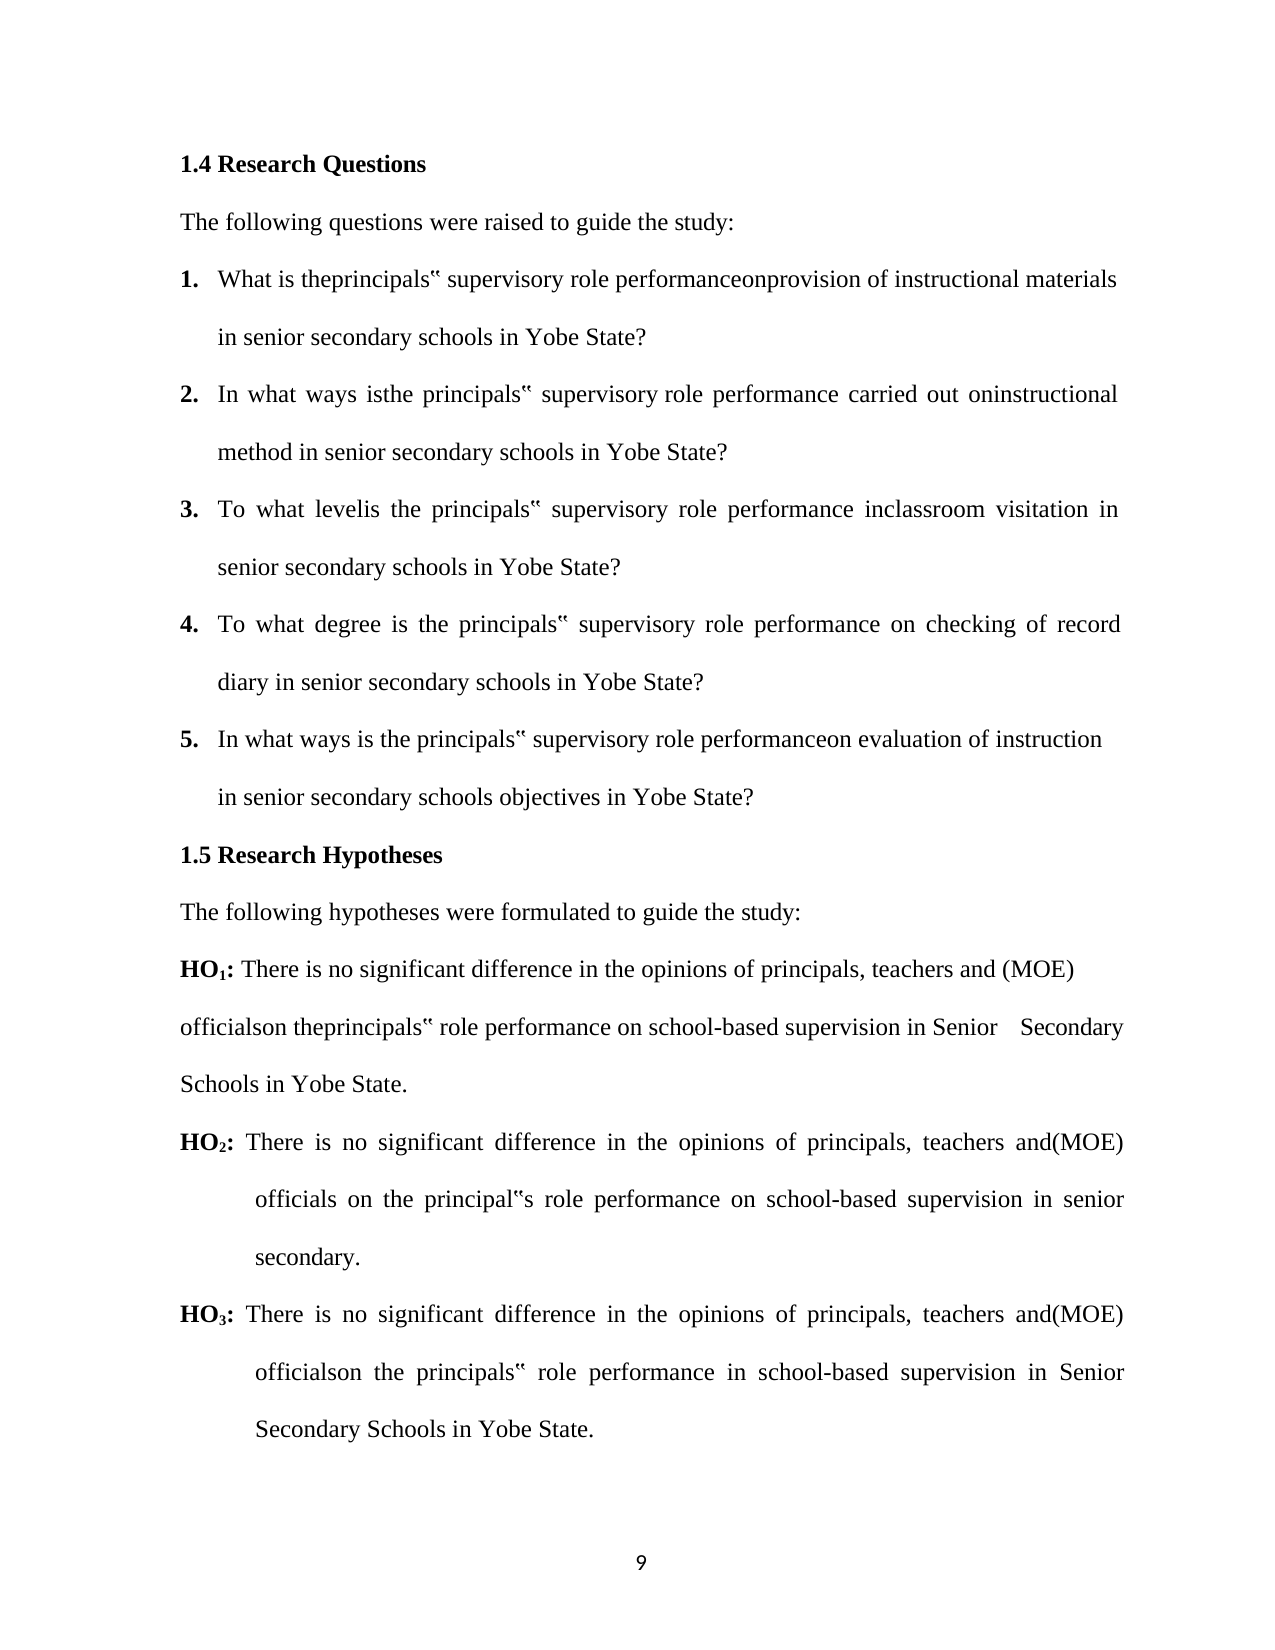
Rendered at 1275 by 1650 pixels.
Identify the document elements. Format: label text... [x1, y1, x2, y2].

subtitle Research Hypotheses [180, 840, 1194, 868]
list In what ways is the principals‟ supervisory role performanceon evaluation of instruction in senior secondary schools objectives in Yobe State? [180, 724, 1125, 811]
list To what degree is the principals‟ supervisory role performance on checking of record diary in senior secondary schools in Yobe State? [180, 609, 1125, 696]
text HO1: There is no significant difference in the opinions of principals, teachers and (MOE) officialson theprincipals‟ role performance on school-based supervision in Senior Secondary Schools in Yobe State. [180, 954, 1126, 1098]
subtitle Research Questions [180, 149, 1194, 178]
list What is theprincipals‟ supervisory role performanceonprovision of instructional materials in senior secondary schools in Yobe State? [180, 264, 1125, 350]
text HO3: There is no significant difference in the opinions of principals, teachers and(MOE) officialson the principals‟ role performance in school-based supervision in Senior Secondary Schools in Yobe State. [180, 1299, 1125, 1443]
list To what levelis the principals‟ supervisory role performance inclassroom visitation in senior secondary schools in Yobe State? [180, 494, 1125, 580]
text The following hypotheses were formulated to guide the study: [180, 897, 1194, 926]
text The following questions were raised to guide the study: [180, 207, 1194, 235]
list In what ways isthe principals‟ supervisory role performance carried out oninstructional method in senior secondary schools in Yobe State? [180, 379, 1125, 465]
text HO2: There is no significant difference in the opinions of principals, teachers and(MOE) officials on the principal‟s role performance on school-based supervision in senior secondary. [180, 1127, 1126, 1271]
